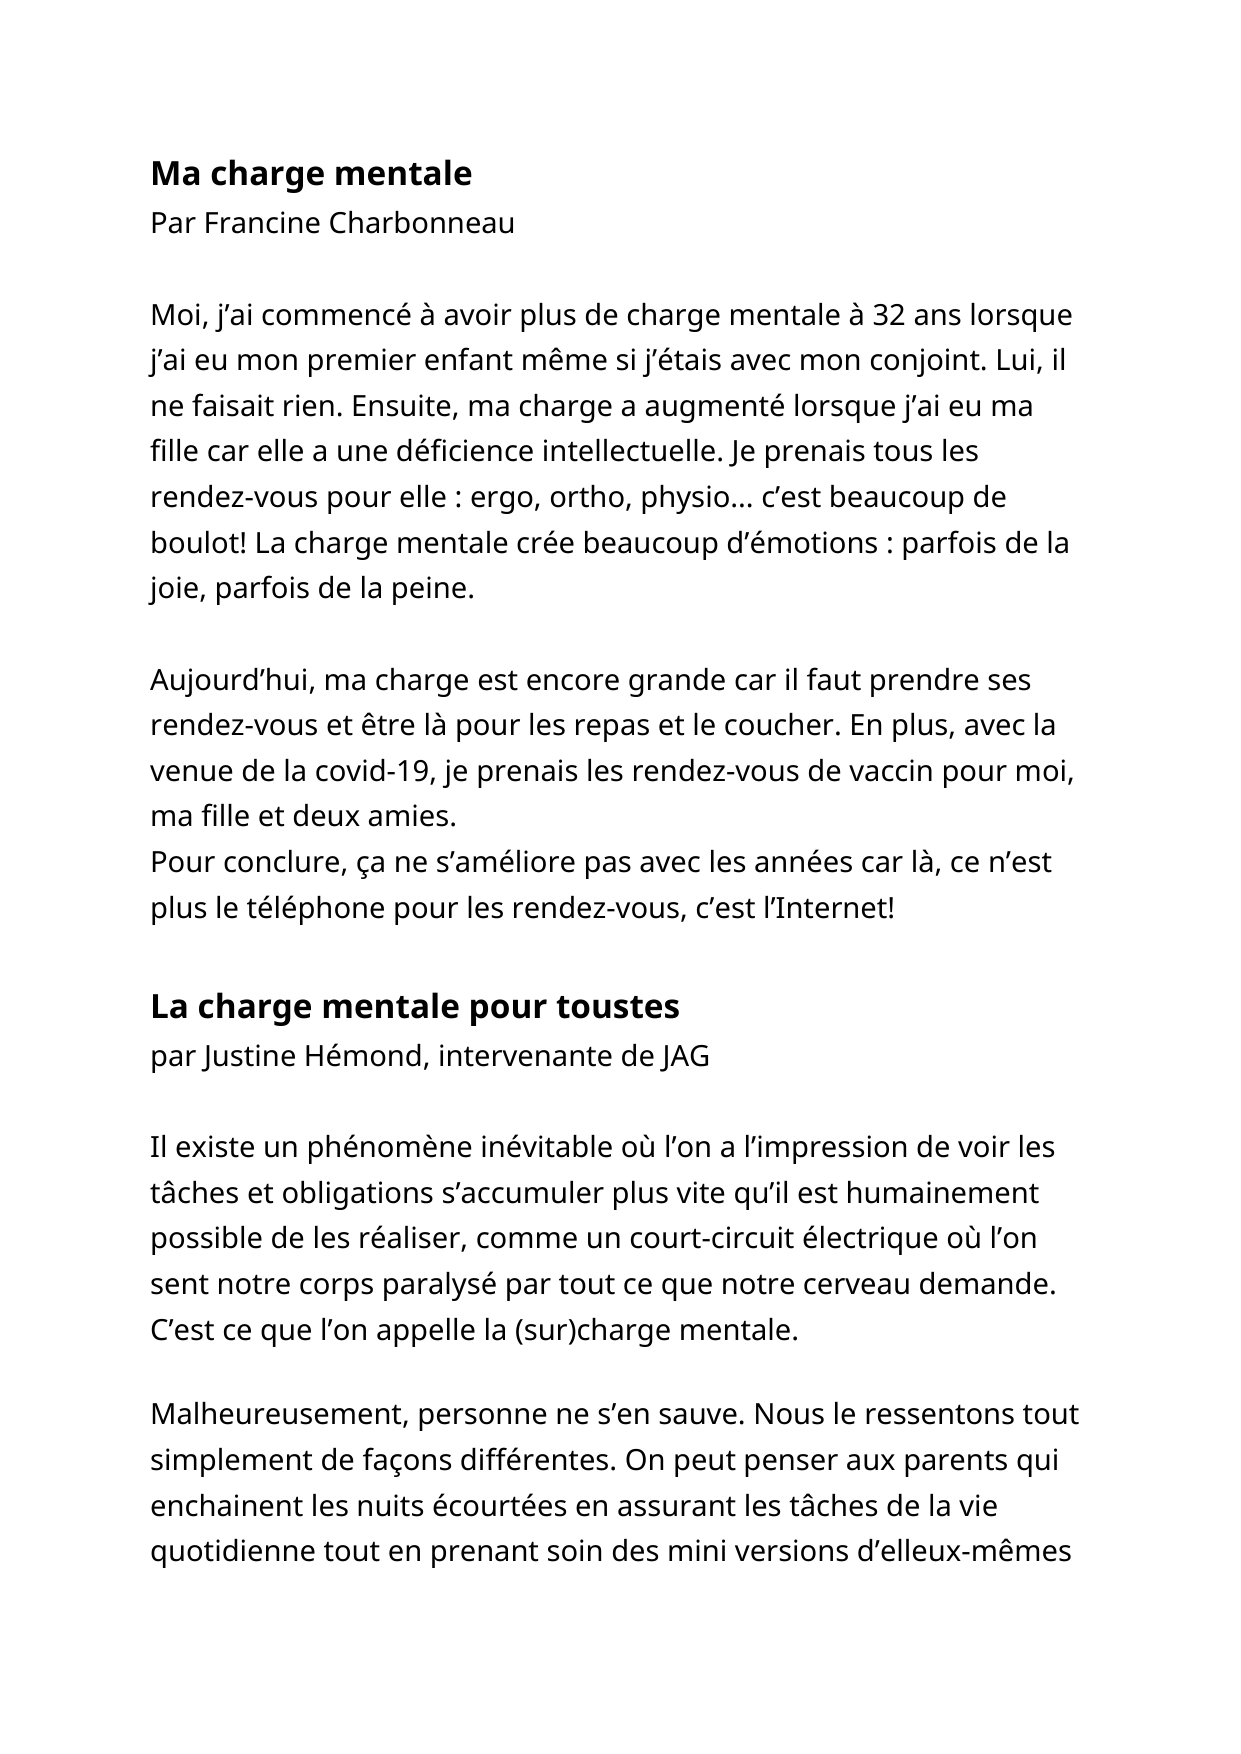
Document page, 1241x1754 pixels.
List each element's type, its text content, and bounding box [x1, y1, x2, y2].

text Aujourd’hui, ma charge est encore grande car il faut prendre ses rendez-vous et être là pour les repas et le coucher. En plus, avec la venue de la covid-19, je prenais les rendez-vous de vaccin pour moi, ma fille et deux amies. [150, 659, 1090, 835]
text Moi, j’ai commencé à avoir plus de charge mentale à 32 ans lorsque j’ai eu mon premier enfant même si j’étais avec mon conjoint. Lui, il ne faisait rien. Ensuite, ma charge a augmenté lorsque j’ai eu ma fille car elle a une déficience intellectuelle. Je prenais tous les rendez-vous pour elle : ergo, ortho, physio... c’est beaucoup de boulot! La charge mentale crée beaucoup d’émotions : parfois de la joie, parfois de la peine. [150, 294, 1090, 607]
subtitle Ma charge mentale [150, 150, 1090, 195]
text par Justine Hémond, intervenante de JAG [150, 1035, 1090, 1075]
text Il existe un phénomène inévitable où l’on a l’impression de voir les tâches et obligations s’accumuler plus vite qu’il est humainement possible de les réaliser, comme un court-circuit électrique où l’on sent notre corps paralysé par tout ce que notre cerveau demande. C’est ce que l’on appelle la (sur)charge mentale. [150, 1126, 1090, 1348]
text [150, 1393, 1090, 1570]
subtitle La charge mentale pour toustes [150, 982, 1090, 1028]
text Par Francine Charbonneau [150, 203, 1090, 242]
text Pour conclure, ça ne s’améliore pas avec les années car là, ce n’est plus le téléphone pour les rendez-vous, c’est l’Internet! [150, 841, 1090, 927]
